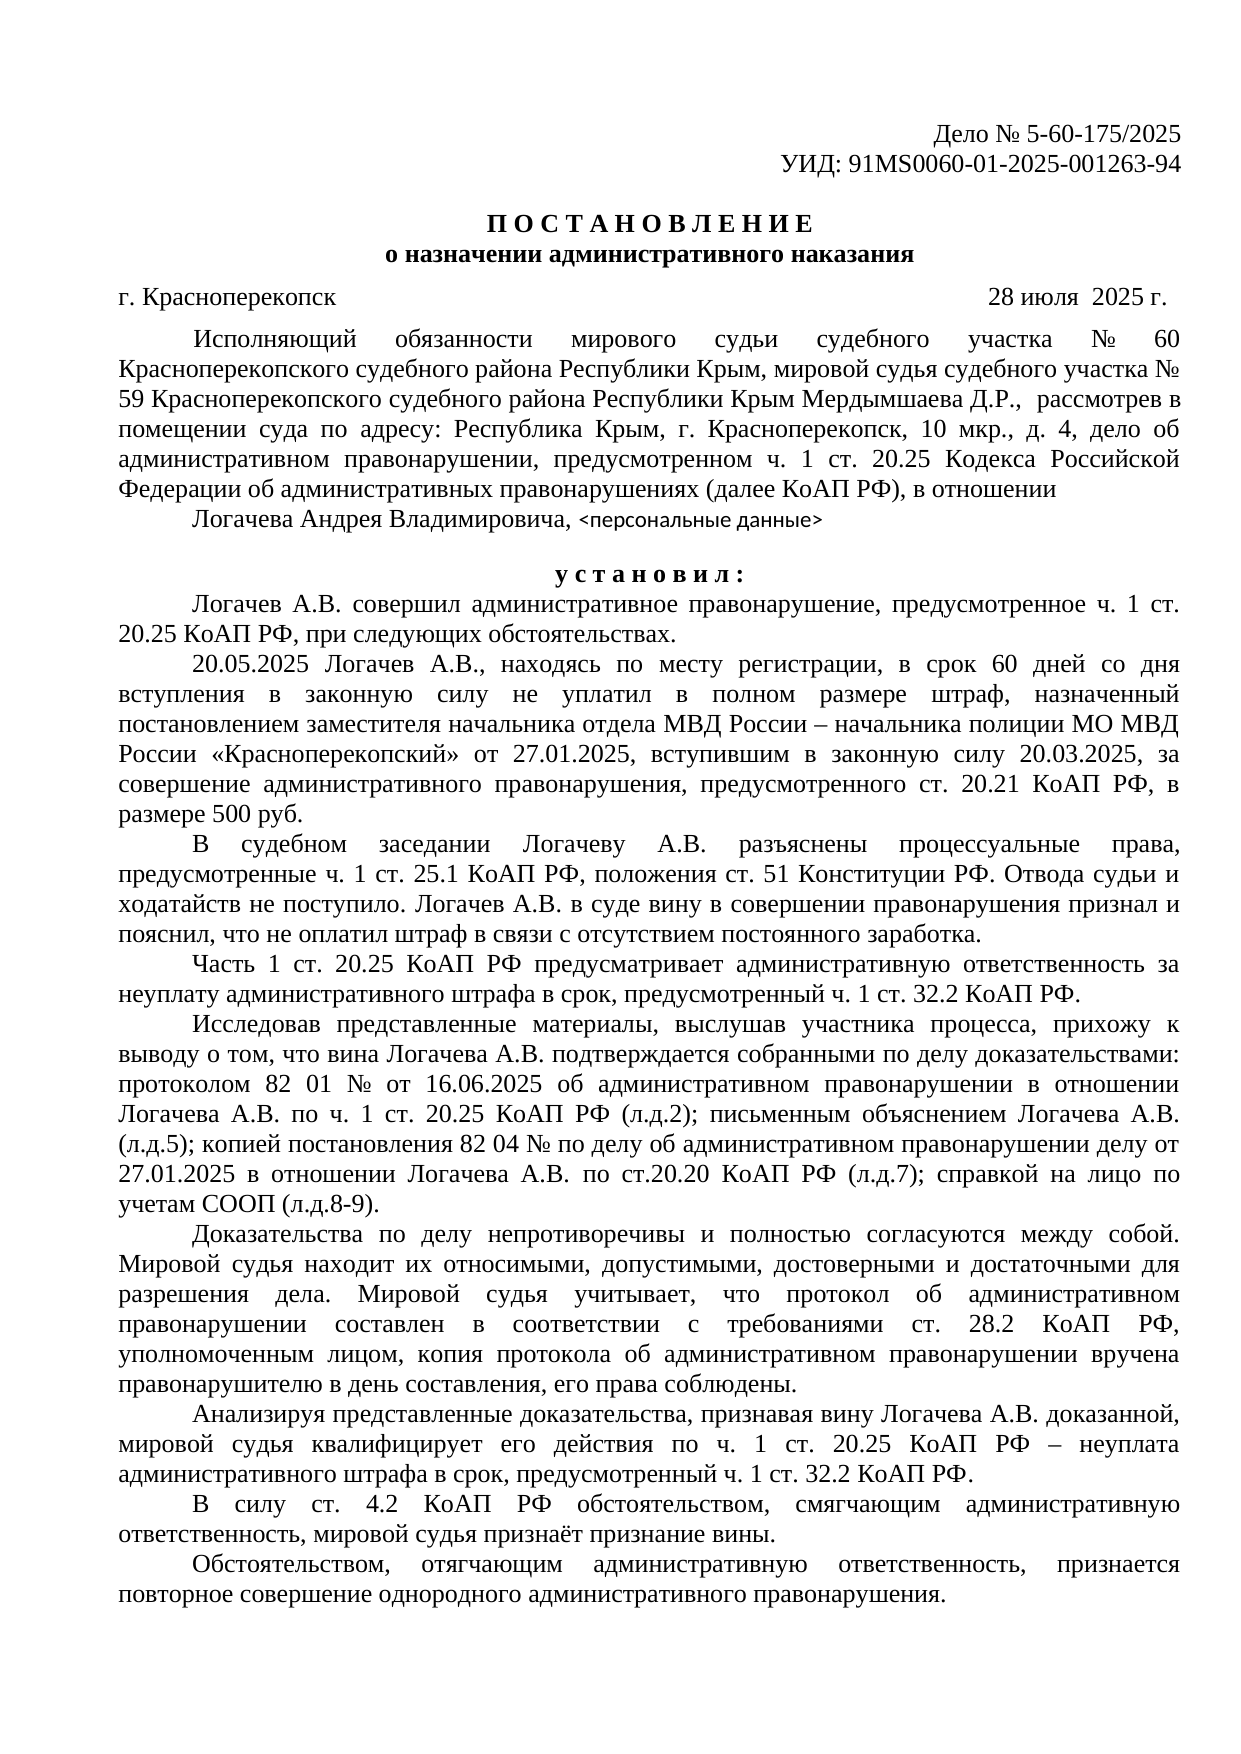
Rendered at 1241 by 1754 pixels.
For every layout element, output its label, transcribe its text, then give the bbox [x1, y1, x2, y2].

text Дело № 5-60-175/2025 [118, 118, 1181, 148]
text Исполняющий обязанности мирового судьи судебного участка № 60 Красноперекопского судебного района Республики Крым, мировой судья судебного участка № 59 Красноперекопского судебного района Республики Крым Мердымшаева Д.Р., рассмотрев в помещении суда по адресу: Республика Крым, г. Красноперекопск, 10 мкр., д. 4, дело об административном правонарушении, предусмотренном ч. 1 ст. 20.25 Кодекса Российской Федерации об административных правонарушениях (далее КоАП РФ), в отношении [118, 323, 1181, 503]
text г. Красноперекопск 28 июля 2025 г. [118, 281, 1181, 311]
text В судебном заседании Логачеву А.В. разъяснены процессуальные права, предусмотренные ч. 1 ст. 25.1 КоАП РФ, положения ст. 51 Конституции РФ. Отвода судьи и ходатайств не поступило. Логачев А.В. в суде вину в совершении правонарушения признал и пояснил, что не оплатил штраф в связи с отсутствием постоянного заработка. [118, 828, 1181, 948]
text В силу ст. 4.2 КоАП РФ обстоятельством, смягчающим административную ответственность, мировой судья признаёт признание вины. [118, 1488, 1181, 1548]
text Доказательства по делу непротиворечивы и полностью согласуются между собой. Мировой судья находит их относимыми, допустимыми, достоверными и достаточными для разрешения дела. Мировой судья учитывает, что протокол об административном правонарушении составлен в соответствии с требованиями ст. 28.2 КоАП РФ, уполномоченным лицом, копия протокола об административном правонарушении вручена правонарушителю в день составления, его права соблюдены. [118, 1218, 1181, 1398]
text УИД: 91MS0060-01-2025-001263-94 [118, 148, 1181, 178]
text 20.05.2025 Логачев А.В., находясь по месту регистрации, в срок 60 дней со дня вступления в законную силу не уплатил в полном размере штраф, назначенный постановлением заместителя начальника отдела МВД России – начальника полиции МО МВД России «Красноперекопский» от 27.01.2025, вступившим в законную силу 20.03.2025, за совершение административного правонарушения, предусмотренного ст. 20.21 КоАП РФ, в размере 500 руб. [118, 648, 1181, 828]
text Часть 1 ст. 20.25 КоАП РФ предусматривает административную ответственность за неуплату административного штрафа в срок, предусмотренный ч. 1 ст. 32.2 КоАП РФ. [118, 948, 1181, 1008]
text у с т а н о в и л : [118, 558, 1181, 588]
text Исследовав представленные материалы, выслушав участника процесса, прихожу к выводу о том, что вина Логачева А.В. подтверждается собранными по делу доказательствами: протоколом 82 01 № от 16.06.2025 об административном правонарушении в отношении Логачева А.В. по ч. 1 ст. 20.25 КоАП РФ (л.д.2); письменным объяснением Логачева А.В. (л.д.5); копией постановления 82 04 № по делу об административном правонарушении делу от 27.01.2025 в отношении Логачева А.В. по ст.20.20 КоАП РФ (л.д.7); справкой на лицо по учетам СООП (л.д.8-9). [118, 1008, 1181, 1218]
text Анализируя представленные доказательства, признавая вину Логачева А.В. доказанной, мировой судья квалифицирует его действия по ч. 1 ст. 20.25 КоАП РФ – неуплата административного штрафа в срок, предусмотренный ч. 1 ст. 32.2 КоАП РФ. [118, 1398, 1181, 1488]
text Логачева Андрея Владимировича, <персональные данные> [118, 503, 1181, 533]
text Логачев А.В. совершил административное правонарушение, предусмотренное ч. 1 ст. 20.25 КоАП РФ, при следующих обстоятельствах. [118, 588, 1181, 648]
text П О С Т А Н О В Л Е Н И Е [118, 208, 1181, 238]
text Обстоятельством, отягчающим административную ответственность, признается повторное совершение однородного административного правонарушения. [118, 1548, 1181, 1608]
text о назначении административного наказания [118, 238, 1181, 268]
